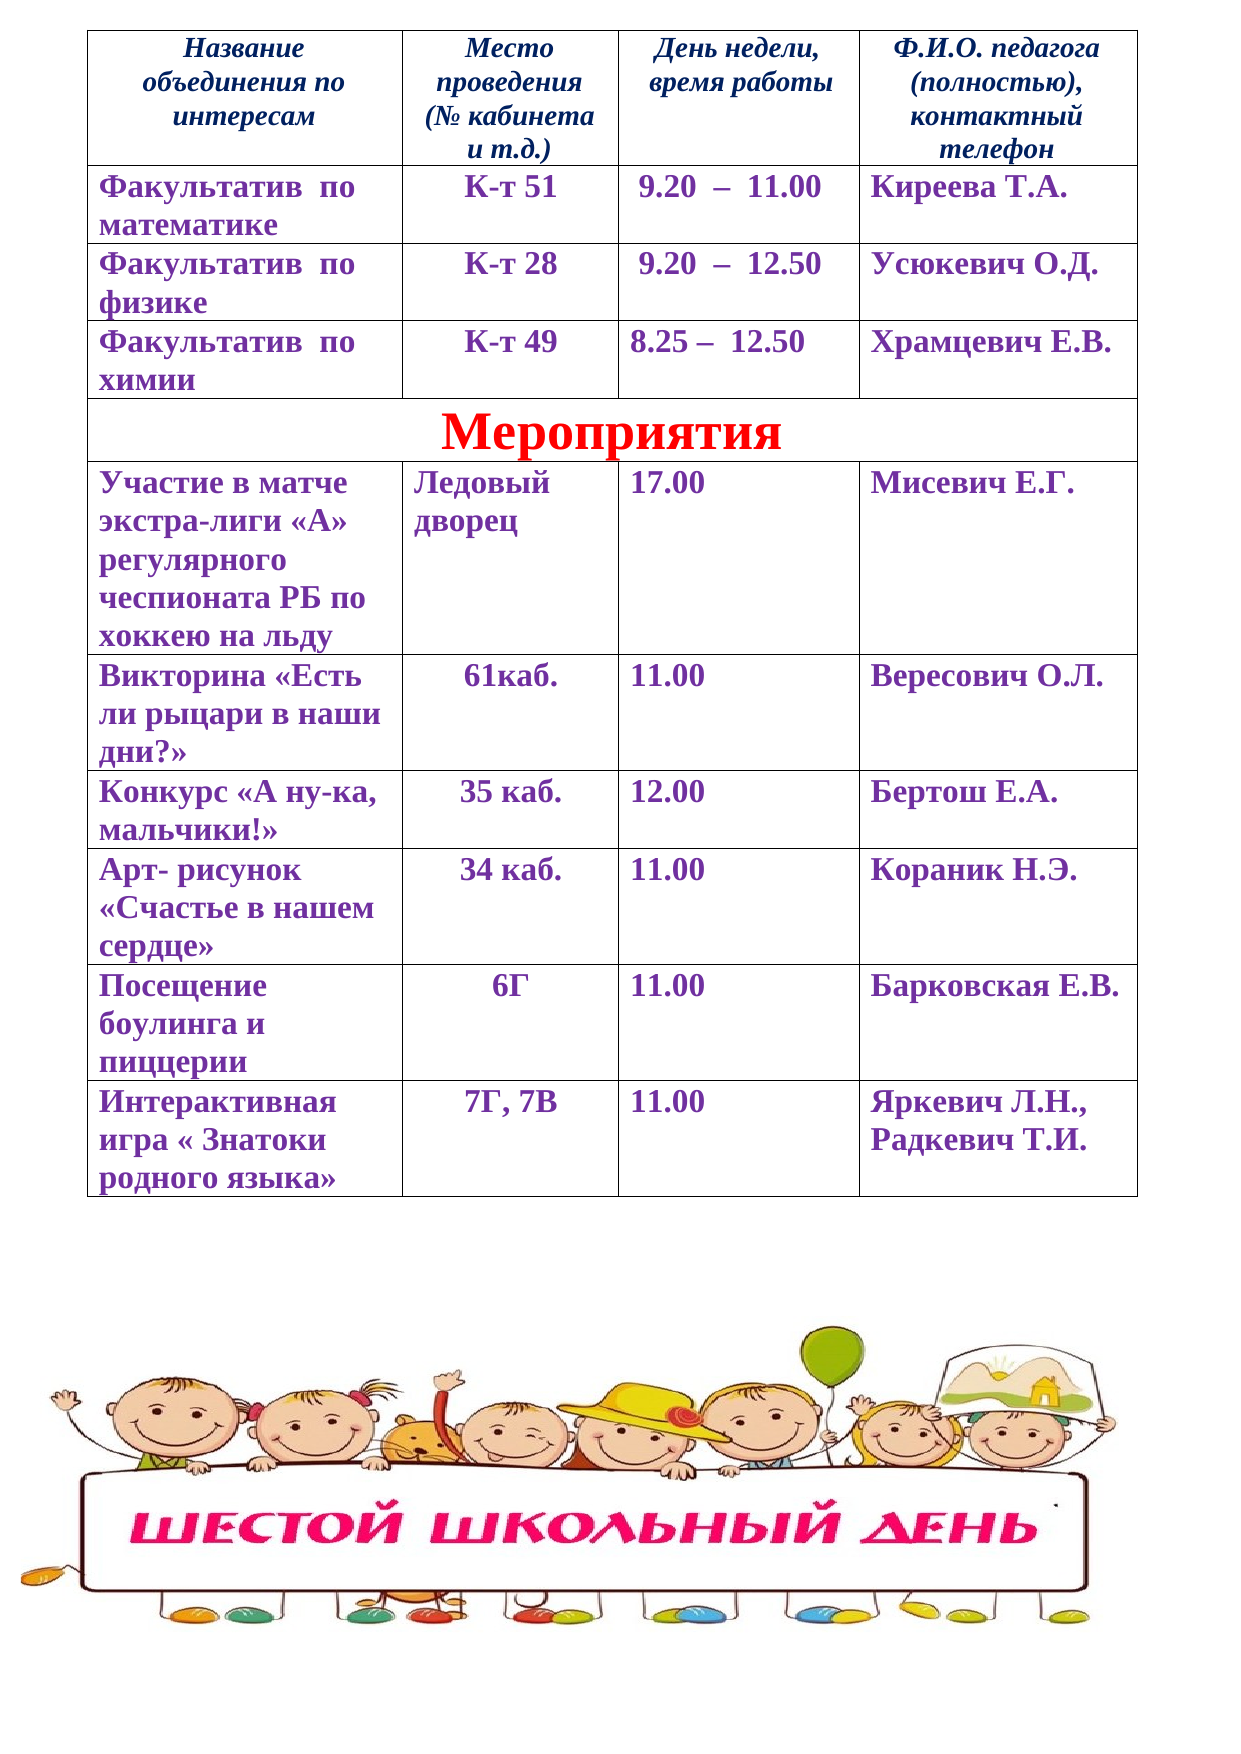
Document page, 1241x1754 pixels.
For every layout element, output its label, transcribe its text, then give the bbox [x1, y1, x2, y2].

table_cell 12.00 [619, 771, 859, 848]
table_cell Бертош Е.А. [860, 771, 1137, 848]
table_cell Факультатив по химии [88, 321, 402, 398]
table_cell Участие в матче экстра-лиги «А» регулярного чеспионата РБ по хоккею на льду [88, 462, 402, 654]
table_cell 11.00 [619, 1081, 859, 1196]
table_header День недели, время работы [619, 31, 859, 165]
table_cell 34 каб. [403, 849, 618, 964]
table_cell К-т 51 [403, 166, 618, 242]
table_header Название объединения по интересам [88, 31, 402, 165]
table_cell Яркевич Л.Н., Радкевич Т.И. [860, 1081, 1137, 1196]
table_header Ф.И.О. педагога (полностью), контактный телефон [860, 31, 1137, 165]
table_cell Викторина «Есть ли рыцари в наши дни?» [88, 655, 402, 770]
table_cell 17.00 [619, 462, 859, 654]
table_cell 8.25 – 12.50 [619, 321, 859, 398]
table_cell Усюкевич О.Д. [860, 244, 1137, 320]
table_cell Кораник Н.Э. [860, 849, 1137, 964]
table_header Место проведения (№ кабинета и т.д.) [403, 31, 618, 165]
table_cell Барковская Е.В. [860, 965, 1137, 1080]
table_cell К-т 28 [403, 244, 618, 320]
table_cell К-т 49 [403, 321, 618, 398]
table_cell 9.20 – 12.50 [619, 244, 859, 320]
table_cell Храмцевич Е.В. [860, 321, 1137, 398]
table_cell Конкурс «А ну-ка, мальчики!» [88, 771, 402, 848]
table_cell Мисевич Е.Г. [860, 462, 1137, 654]
table_cell Мероприятия [88, 399, 1137, 461]
table_cell Арт- рисунок «Счастье в нашем сердце» [88, 849, 402, 964]
table_cell 11.00 [619, 965, 859, 1080]
table_cell 11.00 [619, 849, 859, 964]
table_cell Вересович О.Л. [860, 655, 1137, 770]
table_cell Факультатив по физике [88, 244, 402, 320]
table_cell Факультатив по математике [88, 166, 402, 242]
table_cell 11.00 [619, 655, 859, 770]
table_cell 7Г, 7В [403, 1081, 618, 1196]
table_cell 6Г [403, 965, 618, 1080]
table_cell 9.20 – 11.00 [619, 166, 859, 242]
table_cell Посещение боулинга и пиццерии [88, 965, 402, 1080]
table_cell 35 каб. [403, 771, 618, 848]
picture [18, 1316, 1119, 1632]
table_cell Ледовый дворец [403, 462, 618, 654]
table_cell Киреева Т.А. [860, 166, 1137, 242]
table_cell Интерактивная игра « Знатоки родного языка» [88, 1081, 402, 1196]
table_cell 61каб. [403, 655, 618, 770]
